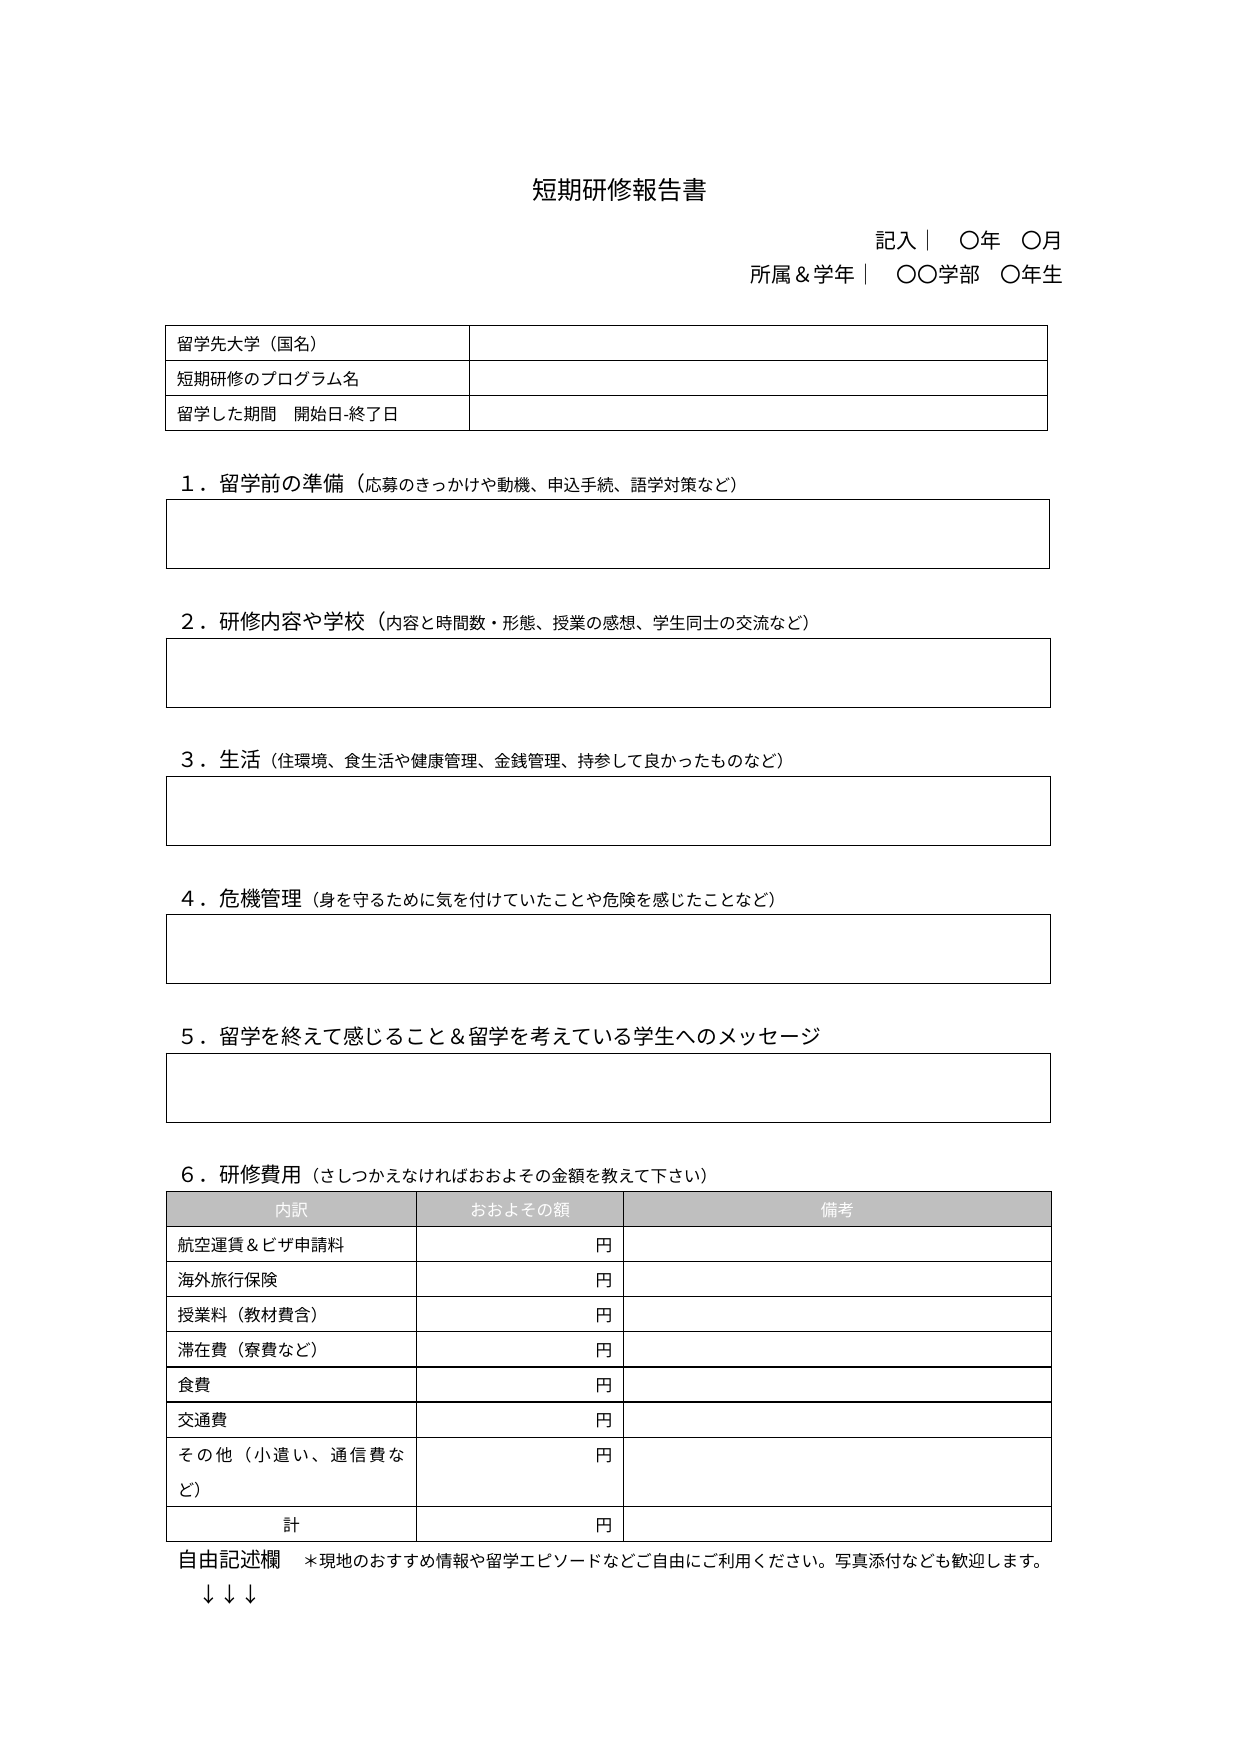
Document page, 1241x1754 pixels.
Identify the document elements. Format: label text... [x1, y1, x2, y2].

table_header [167, 777, 1050, 845]
table_cell 短期研修のプログラム名 [166, 361, 469, 395]
table_cell 計 [167, 1507, 416, 1541]
text 所属＆学年｜ 〇〇学部 〇年生 [177, 257, 1063, 291]
table_cell 滞在費（寮費など） [167, 1332, 416, 1366]
table_cell 円 [417, 1403, 623, 1437]
table_cell [624, 1368, 1051, 1401]
table_header [167, 915, 1050, 983]
table_header 内訳 [167, 1192, 416, 1226]
table_cell 円 [417, 1227, 623, 1261]
table_cell [624, 1507, 1051, 1541]
table_cell 円 [417, 1262, 623, 1296]
table_cell [470, 361, 1047, 395]
table_cell 授業料（教材費含） [167, 1297, 416, 1331]
table_header 留学先大学（国名） [166, 326, 469, 360]
table_cell 円 [417, 1332, 623, 1366]
table_cell 円 [417, 1368, 623, 1401]
text 短期研修報告書 [177, 154, 1063, 222]
table_cell [624, 1227, 1051, 1261]
table_header [470, 326, 1047, 360]
table_cell その他（小遣い、通信費など） [167, 1438, 416, 1506]
table_cell [624, 1332, 1051, 1366]
text ５．留学を終えて感じること＆留学を考えている学生へのメッセージ [177, 1018, 1063, 1052]
text 自由記述欄 ＊現地のおすすめ情報や留学エピソードなどご自由にご利用ください。写真添付なども歓迎します。 [177, 1542, 1063, 1576]
text ４．危機管理（身を守るために気を付けていたことや危険を感じたことなど） [177, 880, 1063, 914]
table_cell 海外旅行保険 [167, 1262, 416, 1296]
table_cell [624, 1438, 1051, 1506]
table_cell 交通費 [167, 1403, 416, 1437]
text ３．生活（住環境、食生活や健康管理、金銭管理、持参して良かったものなど） [177, 742, 1063, 776]
table_cell 食費 [167, 1368, 416, 1401]
table_cell [624, 1262, 1051, 1296]
table_cell [470, 396, 1047, 430]
text ↓↓↓ [177, 1576, 1063, 1610]
table_cell [624, 1403, 1051, 1437]
table_cell 円 [417, 1438, 623, 1506]
table_header [167, 500, 1049, 568]
table_cell 円 [417, 1297, 623, 1331]
text ２．研修内容や学校（内容と時間数・形態、授業の感想、学生同士の交流など） [177, 603, 1063, 637]
table_cell 航空運賃＆ビザ申請料 [167, 1227, 416, 1261]
table_cell [624, 1297, 1051, 1331]
table_header 備考 [624, 1192, 1051, 1226]
table_header おおよその額 [417, 1192, 623, 1226]
table_cell 留学した期間 開始日-終了日 [166, 396, 469, 430]
text １．留学前の準備（応募のきっかけや動機、申込手続、語学対策など） [177, 465, 1063, 499]
table_header [167, 639, 1050, 707]
text 記入｜ 〇年 〇月 [177, 222, 1063, 257]
text ６．研修費用（さしつかえなければおおよその金額を教えて下さい） [177, 1157, 1063, 1191]
table_cell 円 [417, 1507, 623, 1541]
table_header [167, 1054, 1050, 1122]
